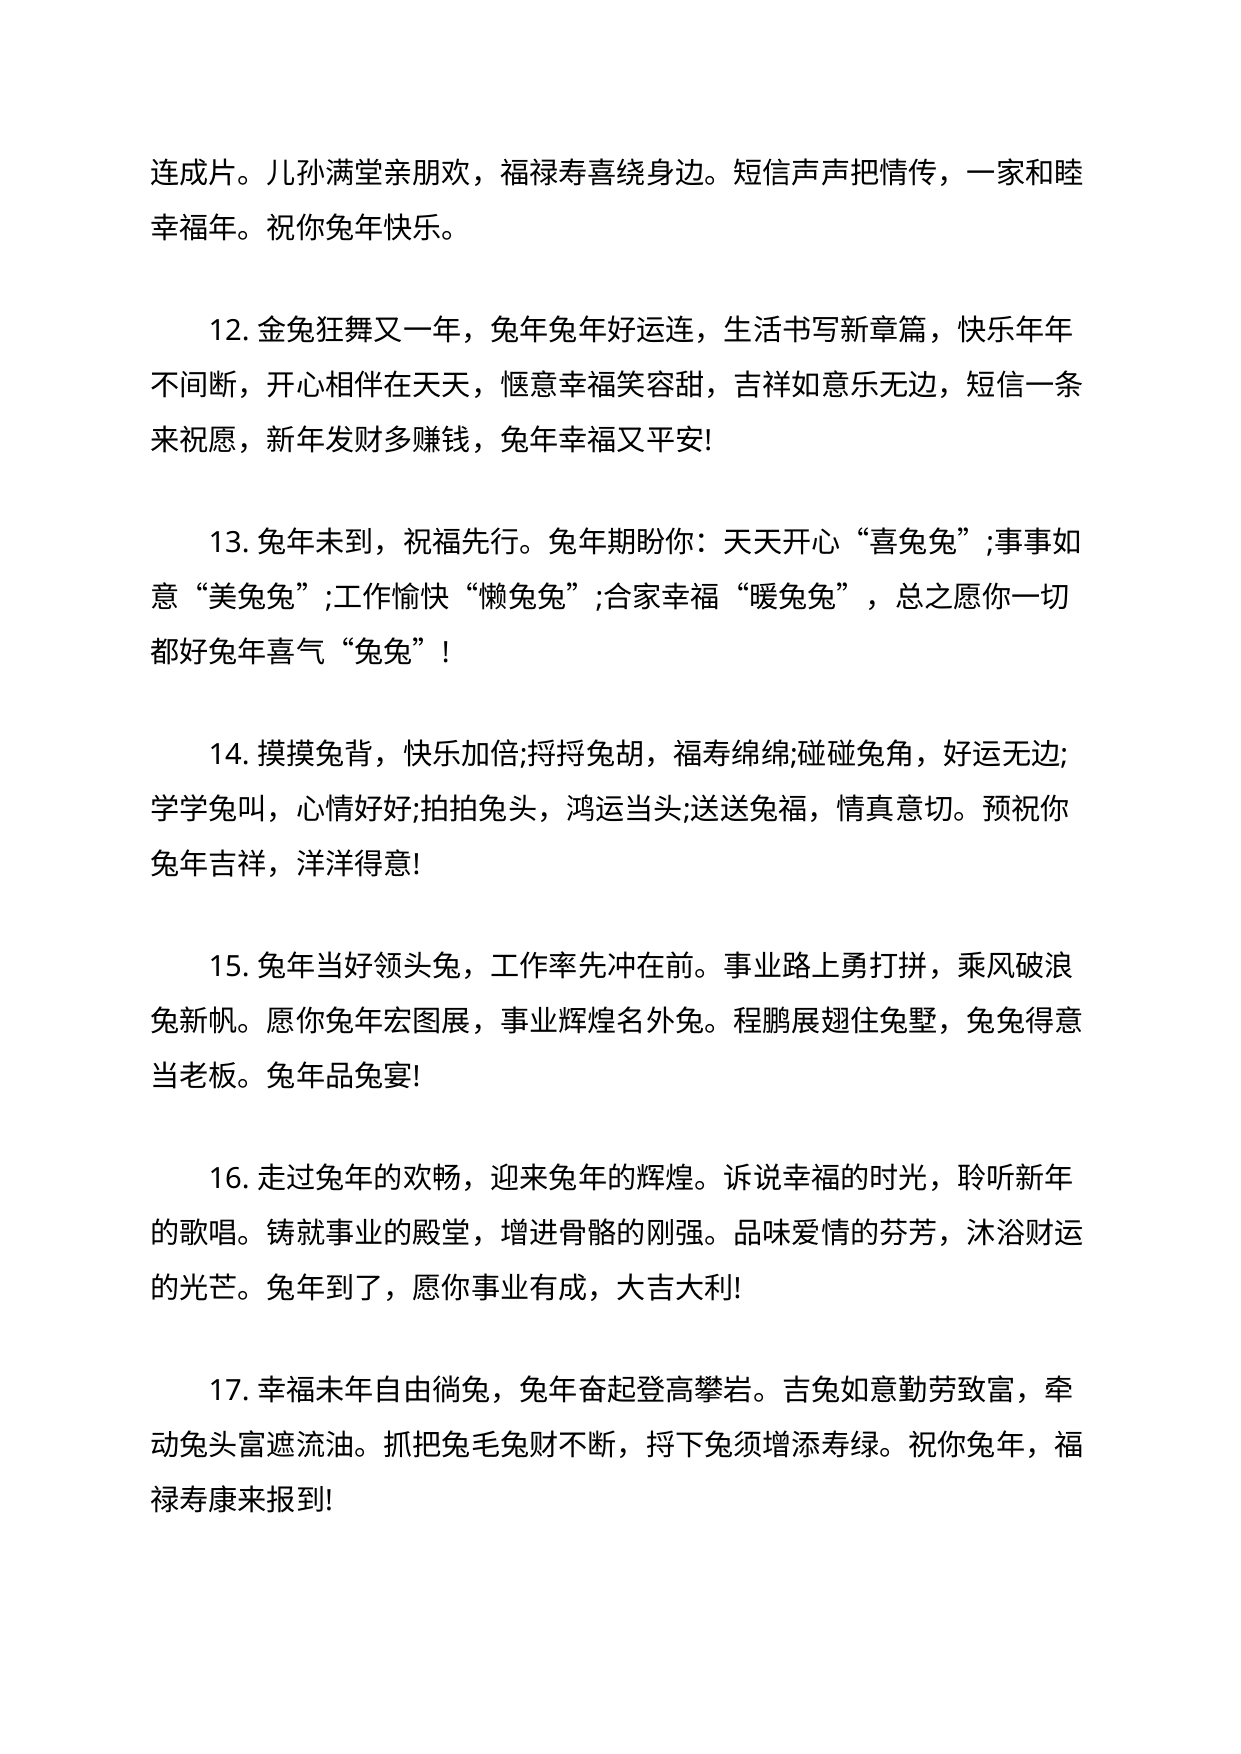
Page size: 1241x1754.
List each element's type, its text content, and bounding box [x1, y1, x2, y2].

text 12. 金兔狂舞又一年，兔年兔年好运连，生活书写新章篇，快乐年年不间断，开心相伴在天天，惬意幸福笑容甜，吉祥如意乐无边，短信一条来祝愿，新年发财多赚钱，兔年幸福又平安! [150, 307, 1090, 459]
text 14. 摸摸兔背，快乐加倍;捋捋兔胡，福寿绵绵;碰碰兔角，好运无边;学学兔叫，心情好好;拍拍兔头，鸿运当头;送送兔福，情真意切。预祝你兔年吉祥，洋洋得意! [150, 731, 1090, 883]
text 16. 走过兔年的欢畅，迎来兔年的辉煌。诉说幸福的时光，聆听新年的歌唱。铸就事业的殿堂，增进骨骼的刚强。品味爱情的芬芳，沐浴财运的光芒。兔年到了，愿你事业有成，大吉大利! [150, 1154, 1090, 1307]
text 15. 兔年当好领头兔，工作率先冲在前。事业路上勇打拼，乘风破浪兔新帆。愿你兔年宏图展，事业辉煌名外兔。程鹏展翅住兔墅，兔兔得意当老板。兔年品兔宴! [150, 942, 1090, 1095]
text 13. 兔年未到，祝福先行。兔年期盼你：天天开心“喜兔兔”;事事如意“美兔兔”;工作愉快“懒兔兔”;合家幸福“暖兔兔”，总之愿你一切都好兔年喜气“兔兔”! [150, 518, 1090, 671]
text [150, 150, 1090, 247]
text 17. 幸福未年自由徜兔，兔年奋起登高攀岩。吉兔如意勤劳致富，牵动兔头富遮流油。抓把兔毛兔财不断，捋下兔须增添寿绿。祝你兔年，福禄寿康来报到! [150, 1366, 1090, 1518]
